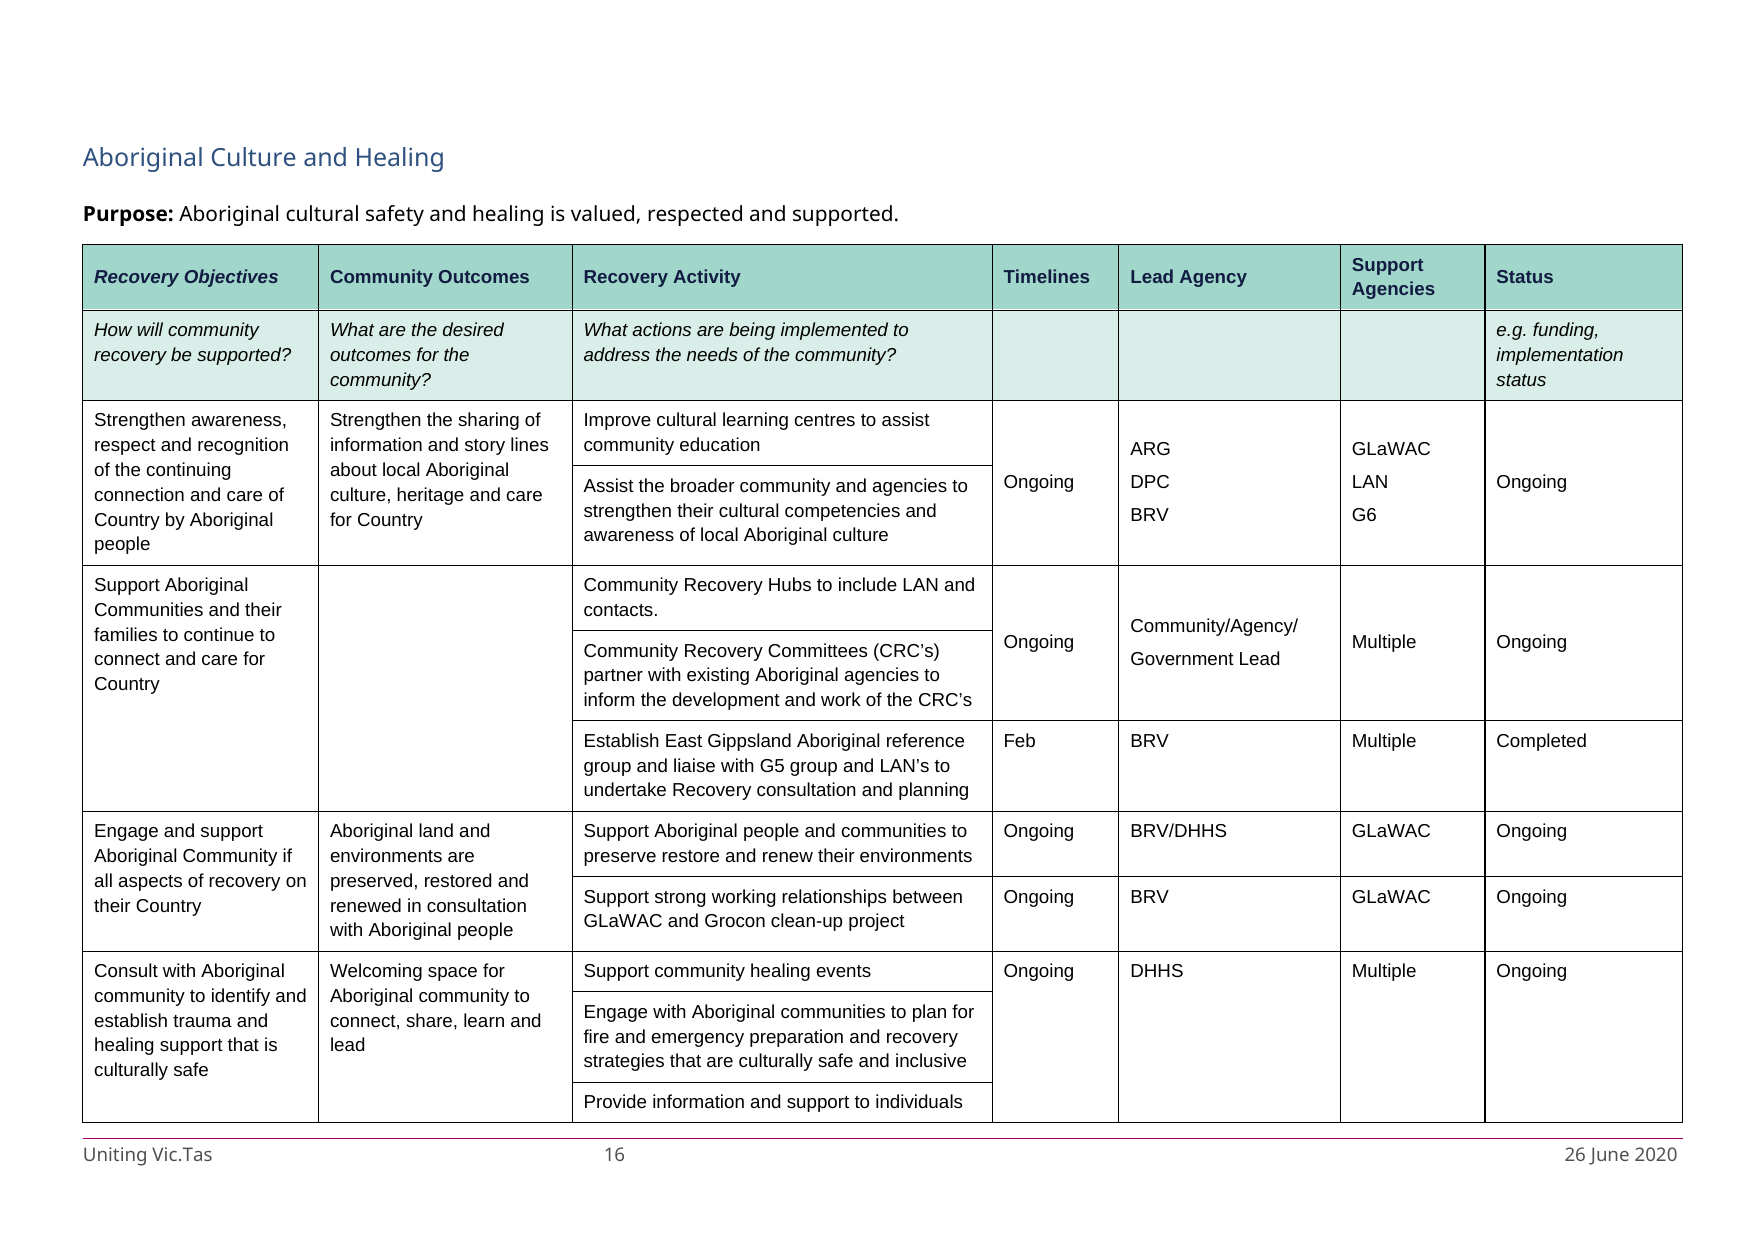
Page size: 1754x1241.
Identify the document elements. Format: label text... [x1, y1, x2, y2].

table_cell Community Recovery Hubs to include LAN and contacts. [573, 566, 992, 630]
table_cell [1341, 311, 1484, 400]
table_cell Multiple [1341, 566, 1484, 720]
table_cell [1119, 311, 1340, 400]
table_cell Ongoing [1486, 401, 1682, 564]
table_header Recovery Objectives [83, 245, 318, 309]
table_cell Strengthen the sharing of information and story lines about local Aboriginal culture, heritage and care for Country [319, 401, 572, 564]
table_cell BRV [1119, 721, 1340, 811]
table_cell Aboriginal land and environments are preserved, restored and renewed in consultation with Aboriginal people [319, 812, 572, 951]
table_cell Multiple [1341, 952, 1484, 1122]
table_cell Provide information and support to individuals to access culturally safe counselling and mental health support services [573, 1083, 992, 1122]
table_cell Ongoing [1486, 812, 1682, 876]
table_cell Multiple [1341, 721, 1484, 811]
table_cell GLaWAC LAN G6 [1341, 401, 1484, 564]
table_cell [993, 311, 1118, 400]
table_cell What are the desired outcomes for the community? [319, 311, 572, 400]
table_cell Engage and support Aboriginal Community if all aspects of recovery on their Country [83, 812, 318, 951]
table_cell Support community healing events [573, 952, 992, 991]
table_cell Strengthen awareness, respect and recognition of the continuing connection and care of Country by Aboriginal people [83, 401, 318, 564]
table_cell e.g. funding, implementation status [1486, 311, 1682, 400]
table_cell Ongoing [993, 812, 1118, 876]
table_cell BRV/DHHS [1119, 812, 1340, 876]
table_cell Welcoming space for Aboriginal community to connect, share, learn and lead [319, 952, 572, 1122]
subtitle Aboriginal Culture and Healing [83, 140, 1683, 174]
table_cell Support Aboriginal Communities and their families to continue to connect and care for Country [83, 566, 318, 811]
table_cell DHHS [1119, 952, 1340, 1122]
table_cell Establish East Gippsland Aboriginal reference group and liaise with G5 group and LAN’s to undertake Recovery consultation and planning [573, 721, 992, 811]
table_cell ARG DPC BRV [1119, 401, 1340, 564]
table_cell Community/Agency/ Government Lead [1119, 566, 1340, 720]
table_cell Ongoing [993, 877, 1118, 951]
table_cell Engage with Aboriginal communities to plan for fire and emergency preparation and recovery strategies that are culturally safe and inclusive [573, 992, 992, 1082]
table_cell Community Recovery Committees (CRC’s) partner with existing Aboriginal agencies to inform the development and work of the CRC’s [573, 631, 992, 720]
table_header Timelines [993, 245, 1118, 309]
table_cell Ongoing [993, 566, 1118, 720]
table_header Status [1486, 245, 1682, 309]
table_cell Completed [1486, 721, 1682, 811]
table_cell GLaWAC [1341, 877, 1484, 951]
table_header Community Outcomes [319, 245, 572, 309]
table_header Recovery Activity [573, 245, 992, 309]
table_cell Ongoing [1486, 877, 1682, 951]
table_cell Ongoing [1486, 952, 1682, 1122]
table_cell [319, 566, 572, 811]
table_cell What actions are being implemented to address the needs of the community? [573, 311, 992, 400]
table_cell BRV [1119, 877, 1340, 951]
table_cell Feb [993, 721, 1118, 811]
table_header Support Agencies [1341, 245, 1484, 309]
table_cell Ongoing [993, 952, 1118, 1122]
table_cell Ongoing [993, 401, 1118, 564]
table_cell Assist the broader community and agencies to strengthen their cultural competencies and awareness of local Aboriginal culture [573, 466, 992, 564]
table_cell Support Aboriginal people and communities to preserve restore and renew their environments [573, 812, 992, 876]
table_cell Ongoing [1486, 566, 1682, 720]
table_cell How will community recovery be supported? [83, 311, 318, 400]
table_cell Consult with Aboriginal community to identify and establish trauma and healing support that is culturally safe [83, 952, 318, 1122]
table_header Lead Agency [1119, 245, 1340, 309]
table_cell Improve cultural learning centres to assist community education [573, 401, 992, 465]
table_cell Support strong working relationships between GLaWAC and Grocon clean-up project [573, 877, 992, 951]
text Purpose: Aboriginal cultural safety and healing is valued, respected and supported. [83, 199, 1683, 227]
table_cell GLaWAC [1341, 812, 1484, 876]
